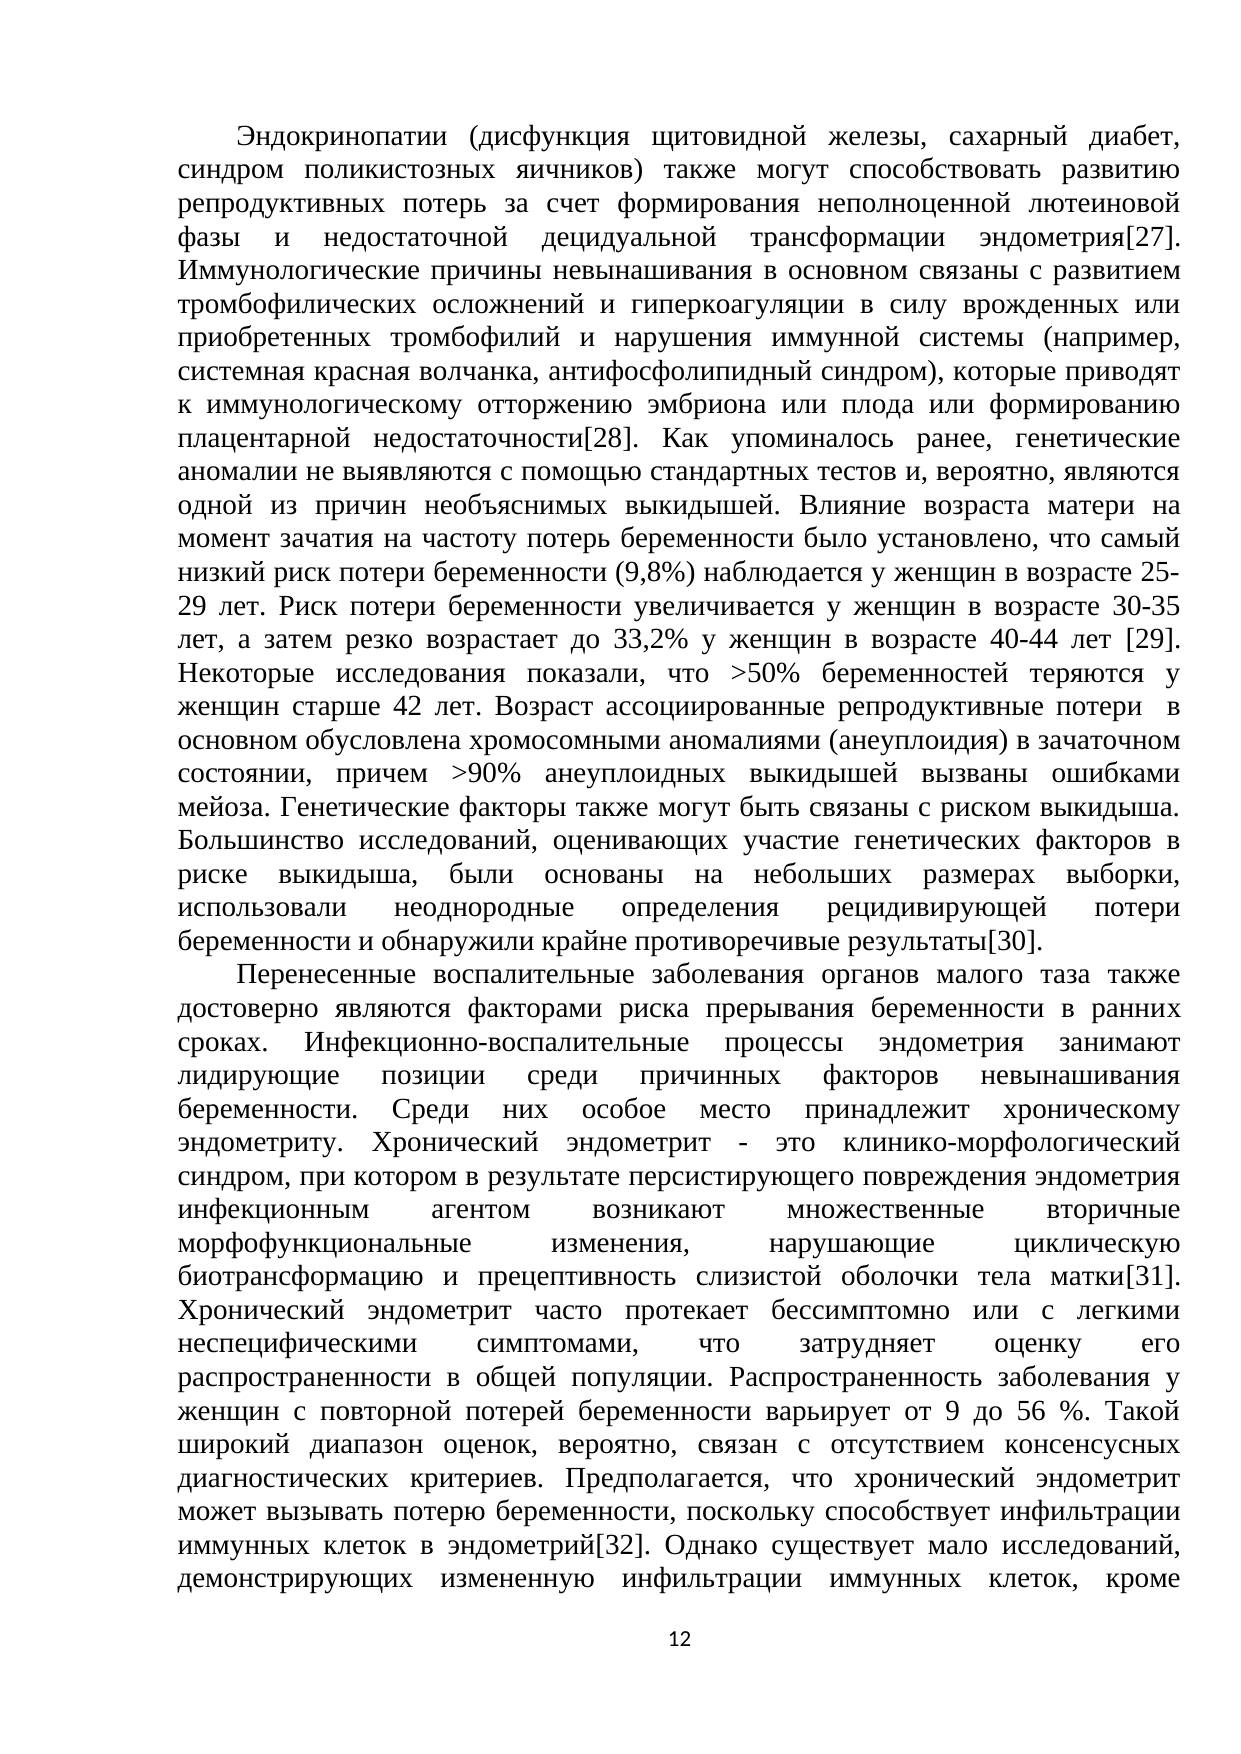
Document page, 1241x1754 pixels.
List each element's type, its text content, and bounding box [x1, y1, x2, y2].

text Эндокринопатии (дисфункция щитовидной железы, сахарный диабет, синдром поликистозных яичников) также могут способствовать развитию репродуктивных потерь за счет формирования неполноценной лютеиновой фазы и недостаточной децидуальной трансформации эндометрия[27]. Иммунологические причины невынашивания в основном связаны с развитием тромбофилических осложнений и гиперкоагуляции в силу врожденных или приобретенных тромбофилий и нарушения иммунной системы (например, системная красная волчанка, антифосфолипидный синдром), которые приводят к иммунологическому отторжению эмбриона или плода или формированию плацентарной недостаточности[28]. Как упоминалось ранее, генетические аномалии не выявляются с помощью стандартных тестов и, вероятно, являются одной из причин необъяснимых выкидышей. Влияние возраста матери на момент зачатия на частоту потерь беременности было установлено, что самый низкий риск потери беременности (9,8%) наблюдается у женщин в возрасте 25-29 лет. Риск потери беременности увеличивается у женщин в возрасте 30-35 лет, а затем резко возрастает до 33,2% у женщин в возрасте 40-44 лет [29]. Некоторые исследования показали, что >50% беременностей теряются у женщин старше 42 лет. Возраст ассоциированные репродуктивные потери в основном обусловлена хромосомными аномалиями (анеуплоидия) в зачаточном состоянии, причем >90% анеуплоидных выкидышей вызваны ошибками мейоза. Генетические факторы также могут быть связаны с риском выкидыша. Большинство исследований, оценивающих участие генетических факторов в риске выкидыша, были основаны на небольших размерах выборки, использовали неоднородные определения рецидивирующей потери беременности и обнаружили крайне противоречивые результаты[30]. [177, 118, 1181, 957]
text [177, 957, 1181, 1594]
